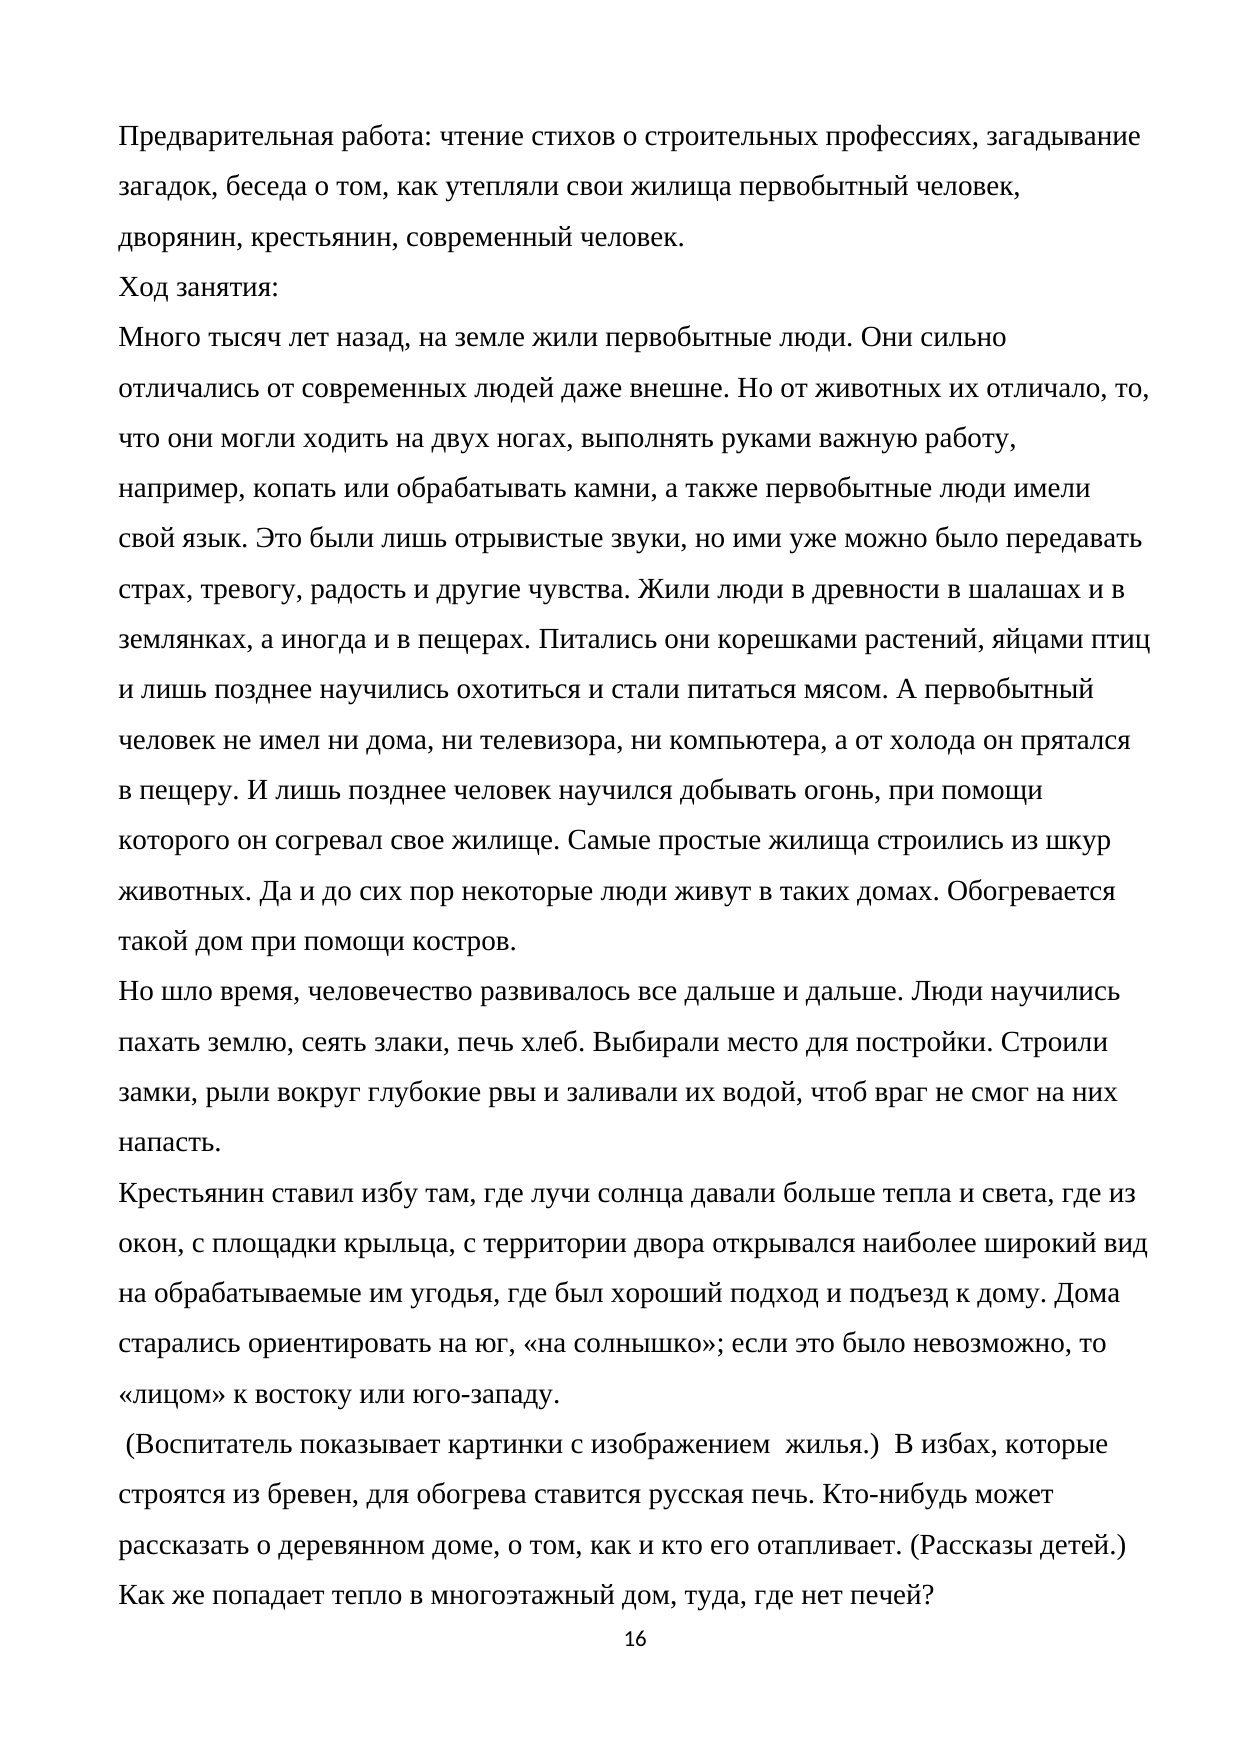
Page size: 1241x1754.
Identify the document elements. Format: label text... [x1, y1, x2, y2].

text Предварительная работа: чтение стихов о строительных профессиях, загадывание загадок, беседа о том, как утепляли свои жилища первобытный человек, дворянин, крестьянин, современный человек. [118, 118, 1152, 252]
text Ход занятия: [118, 269, 1152, 303]
text (Воспитатель показывает картинки с изображением жилья.) В избах, которые строятся из бревен, для обогрева ставится русская печь. Кто-нибудь может рассказать о деревянном доме, о том, как и кто его отапливает. (Рассказы детей.) Как же попадает тепло в многоэтажный дом, туда, где нет печей? [118, 1426, 1152, 1611]
text Много тысяч лет назад, на земле жили первобытные люди. Они сильно отличались от современных людей даже внешне. Но от животных их отличало, то, что они могли ходить на двух ногах, выполнять руками важную работу, например, копать или обрабатывать камни, а также первобытные люди имели свой язык. Это были лишь отрывистые звуки, но ими уже можно было передавать страх, тревогу, радость и другие чувства. Жили люди в древности в шалашах и в землянках, а иногда и в пещерах. Питались они корешками растений, яйцами птиц и лишь позднее научились охотиться и стали питаться мясом. А первобытный человек не имел ни дома, ни телевизора, ни компьютера, а от холода он прятался в пещеру. И лишь позднее человек научился добывать огонь, при помощи которого он согревал свое жилище. Самые простые жилища строились из шкур животных. Да и до сих пор некоторые люди живут в таких домах. Обогревается такой дом при помощи костров. [118, 319, 1152, 957]
text Крестьянин ставил избу там, где лучи солнца давали больше тепла и света, где из окон, с площадки крыльца, с территории двора открывался наиболее широкий вид на обрабатываемые им угодья, где был хороший подход и подъезд к дому. Дома старались ориентировать на юг, «на солнышко»; если это было невозможно, то «лицом» к востоку или юго-западу. [118, 1175, 1152, 1409]
text Но шло время, человечество развивалось все дальше и дальше. Люди научились пахать землю, сеять злаки, печь хлеб. Выбирали место для постройки. Строили замки, рыли вокруг глубокие рвы и заливали их водой, чтоб враг не смог на них напасть. [118, 973, 1152, 1158]
